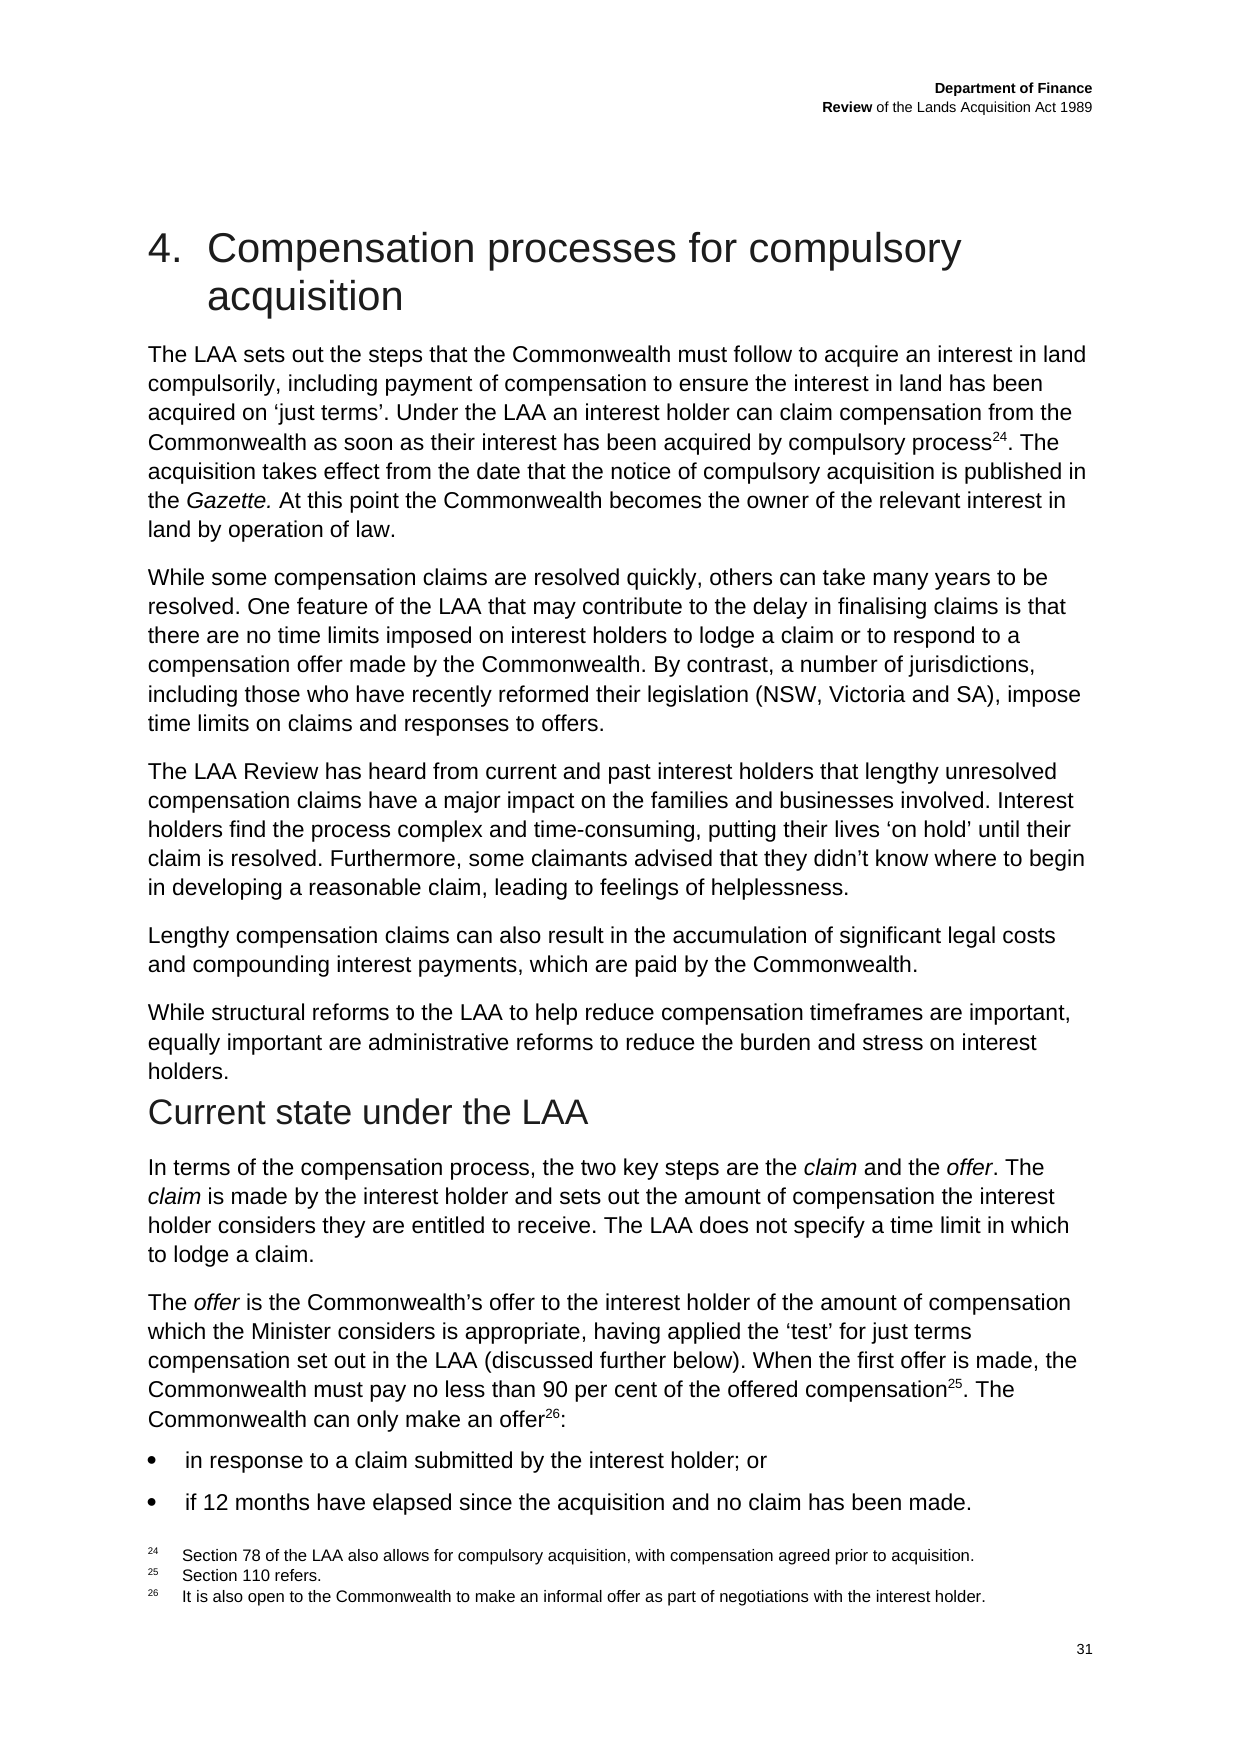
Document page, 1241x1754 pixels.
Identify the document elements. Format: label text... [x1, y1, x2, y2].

list Current state under the LAA [148, 1090, 1092, 1132]
text The LAA Review has heard from current and past interest holders that lengthy unresolved compensation claims have a major impact on the families and businesses involved. Interest holders find the process complex and time-consuming, putting their lives ‘on hold’ until their claim is resolved. Furthermore, some claimants advised that they didn’t know where to begin in developing a reasonable claim, leading to feelings of helplessness. [148, 755, 1092, 901]
text The offer is the Commonwealth’s offer to the interest holder of the amount of compensation which the Minister considers is appropriate, having applied the ‘test’ for just terms compensation set out in the LAA (discussed further below). When the first offer is made, the Commonwealth must pay no less than 90 per cent of the offered compensation. The Commonwealth can only make an offer: [148, 1286, 1092, 1432]
subtitle Compensation processes for compulsory acquisition [148, 224, 1092, 319]
text While structural reforms to the LAA to help reduce compensation timeframes are important, equally important are administrative reforms to reduce the burden and stress on interest holders. [148, 997, 1092, 1084]
list if 12 months have elapsed since the acquisition and no claim has been made. [148, 1486, 1092, 1515]
text In terms of the compensation process, the two key steps are the claim and the offer. The claim is made by the interest holder and sets out the amount of compensation the interest holder considers they are entitled to receive. The LAA does not specify a time limit in which to lodge a claim. [148, 1151, 1092, 1267]
list in response to a claim submitted by the interest holder; or [148, 1444, 1092, 1474]
text The LAA sets out the steps that the Commonwealth must follow to acquire an interest in land compulsorily, including payment of compensation to ensure the interest in land has been acquired on ‘just terms’. Under the LAA an interest holder can claim compensation from the Commonwealth as soon as their interest has been acquired by compulsory process. The acquisition takes effect from the date that the notice of compulsory acquisition is published in the Gazette. At this point the Commonwealth becomes the owner of the relevant interest in land by operation of law. [148, 338, 1092, 542]
text Lengthy compensation claims can also result in the accumulation of significant legal costs and compounding interest payments, which are paid by the Commonwealth. [148, 919, 1092, 978]
text While some compensation claims are resolved quickly, others can take many years to be resolved. One feature of the LAA that may contribute to the delay in finalising claims is that there are no time limits imposed on interest holders to lodge a claim or to respond to a compensation offer made by the Commonwealth. By contrast, a number of jurisdictions, including those who have recently reformed their legislation (NSW, Victoria and SA), impose time limits on claims and responses to offers. [148, 561, 1092, 736]
